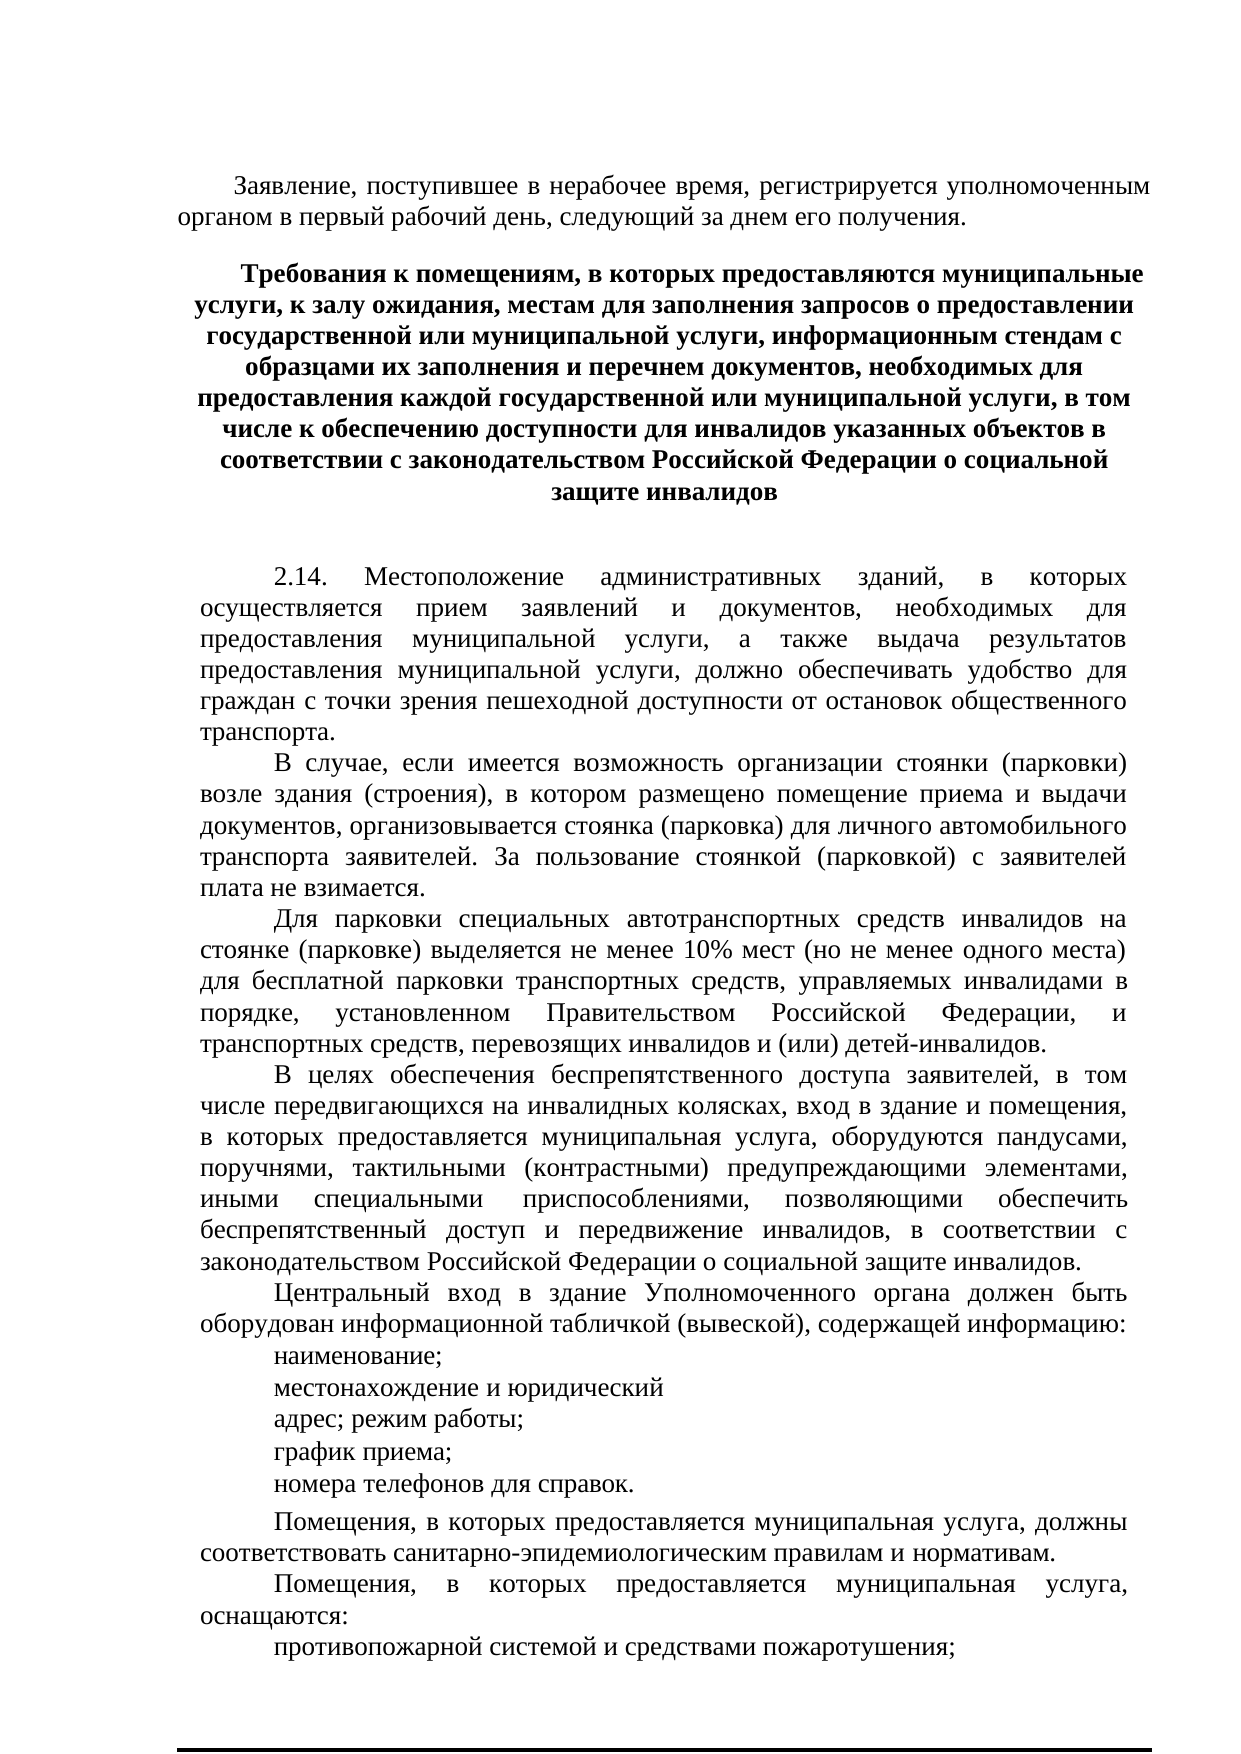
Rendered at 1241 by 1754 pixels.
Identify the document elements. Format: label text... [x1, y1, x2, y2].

text Центральный вход в здание Уполномоченного органа должен быть оборудован информационной табличкой (вывеской), содержащей информацию: [200, 1276, 1129, 1338]
text местонахождение и юридический адрес; режим работы; [273, 1371, 733, 1433]
text В целях обеспечения беспрепятственного доступа заявителей, в том числе передвигающихся на инвалидных колясках, вход в здание и помещения, в которых предоставляется муниципальная услуга, оборудуются пандусами, поручнями, тактильными (контрастными) предупреждающими элементами, иными специальными приспособлениями, позволяющими обеспечить беспрепятственный доступ и передвижение инвалидов, в соответствии с законодательством Российской Федерации о социальной защите инвалидов. [200, 1058, 1129, 1276]
text Заявление, поступившее в нерабочее время, регистрируется уполномоченным органом в первый рабочий день, следующий за днем его получения. [177, 169, 1152, 232]
text Требования к помещениям, в которых предоставляются муниципальные услуги, к залу ожидания, местам для заполнения запросов о предоставлении государственной или муниципальной услуги, информационным стендам с образцами их заполнения и перечнем документов, необходимых для предоставления каждой государственной или муниципальной услуги, в том числе к обеспечению доступности для инвалидов указанных объектов в соответствии с законодательством Российской Федерации о социальной защите инвалидов [177, 257, 1152, 506]
text Для парковки специальных автотранспортных средств инвалидов на стоянке (парковке) выделяется не менее 10% мест (но не менее одного места) для бесплатной парковки транспортных средств, управляемых инвалидами в порядке, установленном Правительством Российской Федерации, и транспортных средств, перевозящих инвалидов и (или) детей-инвалидов. [200, 902, 1128, 1058]
text наименование; [273, 1338, 1152, 1371]
text номера телефонов для справок. [273, 1467, 1152, 1498]
text В случае, если имеется возможность организации стоянки (парковки) возле здания (строения), в котором размещено помещение приема и выдачи документов, организовывается стоянка (парковка) для личного автомобильного транспорта заявителей. За пользование стоянкой (парковкой) с заявителей плата не взимается. [200, 746, 1128, 902]
text график приема; [273, 1433, 1152, 1467]
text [273, 1630, 980, 1661]
text 2.14. Местоположение административных зданий, в которых осуществляется прием заявлений и документов, необходимых для предоставления муниципальной услуги, а также выдача результатов предоставления муниципальной услуги, должно обеспечивать удобство для граждан с точки зрения пешеходной доступности от остановок общественного транспорта. [200, 559, 1128, 746]
text Помещения, в которых предоставляется муниципальная услуга, оснащаются: [200, 1568, 1129, 1630]
text Помещения, в которых предоставляется муниципальная услуга, должны соответствовать санитарно-эпидемиологическим правилам и нормативам. [200, 1505, 1129, 1567]
